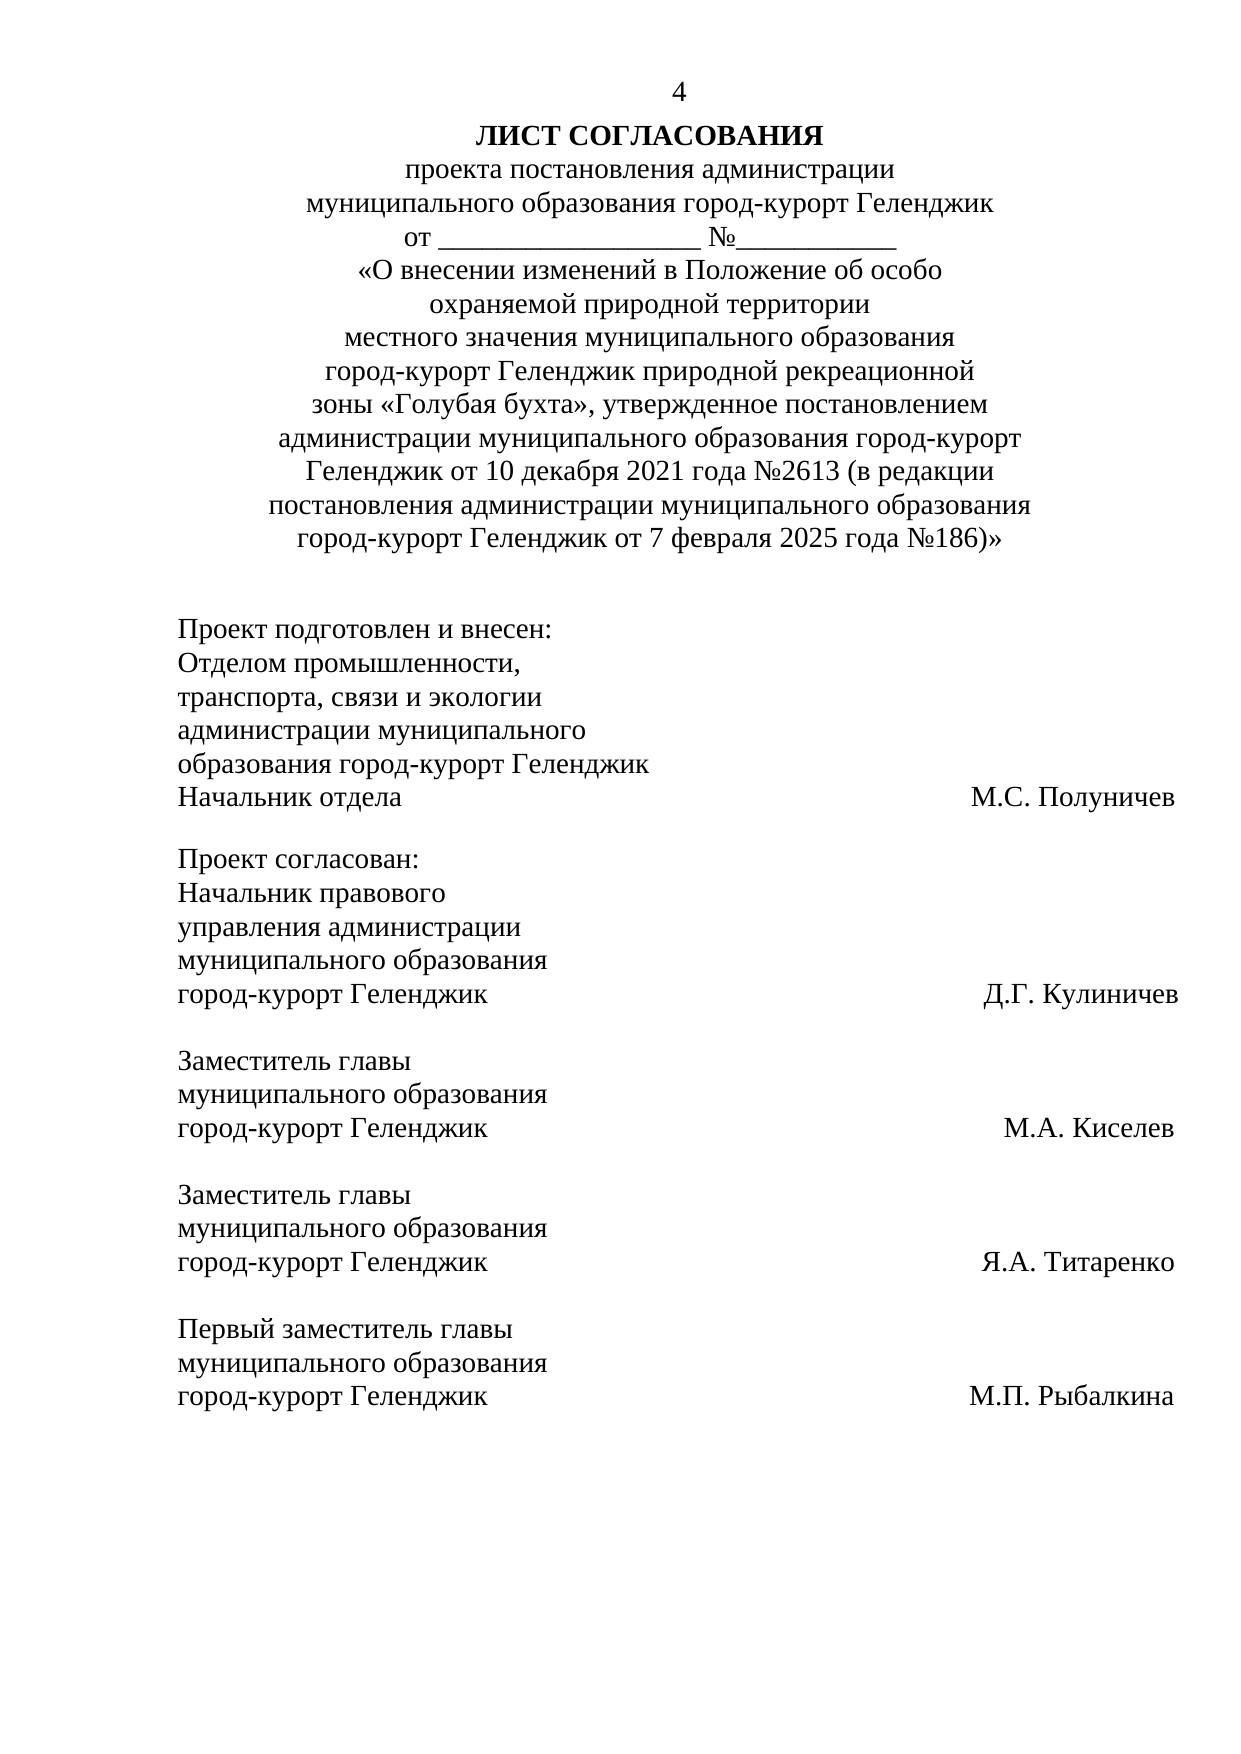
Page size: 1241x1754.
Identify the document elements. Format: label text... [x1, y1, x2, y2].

text город-курорт Геленджик М.П. Рыбалкина [177, 1378, 1181, 1412]
text Первый заместитель главы [177, 1311, 1181, 1345]
text проекта постановления администрации [236, 152, 1063, 185]
text ЛИСТ СОГЛАСОВАНИЯ [236, 118, 1063, 152]
text муниципального образования город-курорт Геленджик [236, 185, 1063, 219]
text Начальник правового [177, 875, 1181, 909]
text местного значения муниципального образования [236, 319, 1063, 353]
text муниципального образования [177, 1345, 1181, 1378]
text образования город-курорт Геленджик [177, 746, 1181, 779]
text муниципального образования [177, 1076, 1181, 1110]
text управления администрации [177, 909, 1181, 942]
text транспорта, связи и экологии [177, 679, 1181, 712]
text «О внесении изменений в Положение об особо [236, 252, 1063, 286]
text Заместитель главы [177, 1043, 1181, 1076]
text город-курорт Геленджик Д.Г. Кулиничев [177, 976, 1181, 1009]
text Начальник отдела М.С. Полуничев [177, 779, 1181, 813]
text город-курорт Геленджик М.А. Киселев [177, 1110, 1181, 1143]
text зоны «Голубая бухта», утвержденное постановлением администрации муниципального образования город-курорт Геленджик от 10 декабря 2021 года №2613 (в редакции постановления администрации муниципального образования город-курорт Геленджик от 7 февраля 2025 года №186)» [236, 386, 1063, 554]
text город-курорт Геленджик Я.А. Титаренко [177, 1244, 1181, 1278]
text Заместитель главы [177, 1177, 1181, 1211]
text муниципального образования [177, 1211, 1181, 1244]
text администрации муниципального [177, 712, 1181, 746]
text Проект согласован: [177, 842, 1181, 875]
text город-курорт Геленджик природной рекреационной [236, 353, 1063, 386]
text охраняемой природной территории [236, 286, 1063, 319]
text Отделом промышленности, [177, 645, 1181, 679]
text от __________________ №___________ [236, 219, 1063, 252]
text муниципального образования [177, 942, 1181, 976]
text Проект подготовлен и внесен: [177, 612, 1181, 645]
